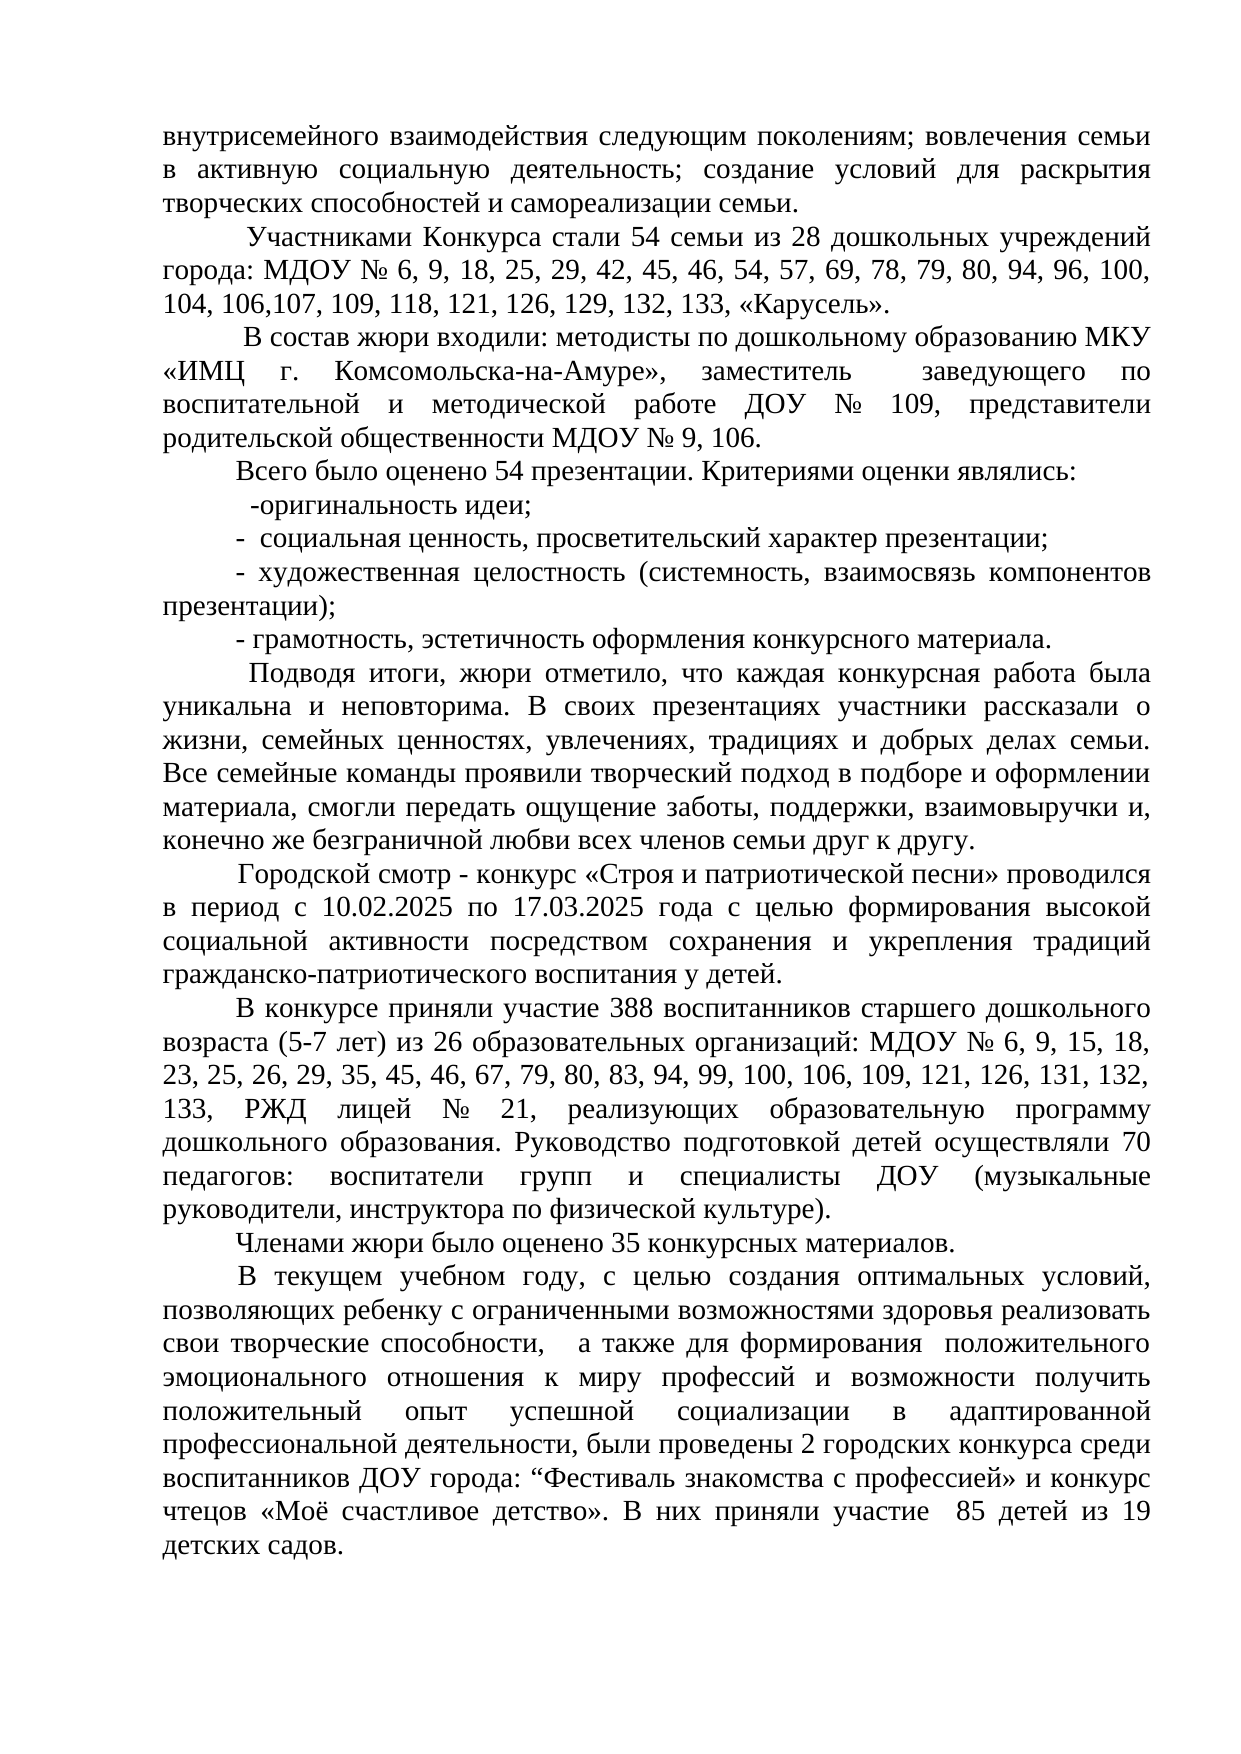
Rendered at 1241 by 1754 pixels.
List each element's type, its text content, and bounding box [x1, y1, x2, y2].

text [162, 118, 1152, 219]
text В конкурсе приняли участие 388 воспитанников старшего дошкольного возраста (5-7 лет) из 26 образовательных организаций: МДОУ № 6, 9, 15, 18, 23, 25, 26, 29, 35, 45, 46, 67, 79, 80, 83, 94, 99, 100, 106, 109, 121, 126, 131, 132, 133, РЖД лицей № 21, реализующих образовательную программу дошкольного образования. Руководство подготовкой детей осуществляли 70 педагогов: воспитатели групп и специалисты ДОУ (музыкальные руководители, инструктора по физической культуре). [162, 990, 1152, 1225]
text -оригинальность идеи; [162, 487, 1152, 521]
text Подводя итоги, жюри отметило, что каждая конкурсная работа была уникальна и неповторима. В своих презентациях участники рассказали о жизни, семейных ценностях, увлечениях, традициях и добрых делах семьи. Все семейные команды проявили творческий подход в подборе и оформлении материала, смогли передать ощущение заботы, поддержки, взаимовыручки и, конечно же безграничной любви всех членов семьи друг к другу. [162, 655, 1152, 856]
text Членами жюри было оценено 35 конкурсных материалов. [162, 1225, 1152, 1258]
text - художественная целостность (системность, взаимосвязь компонентов презентации); [162, 554, 1152, 621]
text - грамотность, эстетичность оформления конкурсного материала. [162, 621, 1152, 655]
text Городской смотр - конкурс «Строя и патриотической песни» проводился в период с 10.02.2025 по 17.03.2025 года с целью формирования высокой социальной активности посредством сохранения и укрепления традиций гражданско-патриотического воспитания у детей. [162, 856, 1152, 990]
text В текущем учебном году, с целью создания оптимальных условий, позволяющих ребенку с ограниченными возможностями здоровья реализовать свои творческие способности, а также для формирования положительного эмоционального отношения к миру профессий и возможности получить положительный опыт успешной социализации в адаптированной профессиональной деятельности, были проведены 2 городских конкурса среди воспитанников ДОУ города: “Фестиваль знакомства с профессией» и конкурс чтецов «Моё счастливое детство». В них приняли участие 85 детей из 19 детских садов. [162, 1258, 1152, 1560]
text В состав жюри входили: методисты по дошкольному образованию МКУ «ИМЦ г. Комсомольска-на-Амуре», заместитель заведующего по воспитательной и методической работе ДОУ № 109, представители родительской общественности МДОУ № 9, 106. [162, 319, 1152, 453]
text - социальная ценность, просветительский характер презентации; [162, 521, 1152, 554]
text Участниками Конкурса стали 54 семьи из 28 дошкольных учреждений города: МДОУ № 6, 9, 18, 25, 29, 42, 45, 46, 54, 57, 69, 78, 79, 80, 94, 96, 100, 104, 106,107, 109, 118, 121, 126, 129, 132, 133, «Карусель». [162, 219, 1152, 319]
text Всего было оценено 54 презентации. Критериями оценки являлись: [162, 453, 1152, 487]
